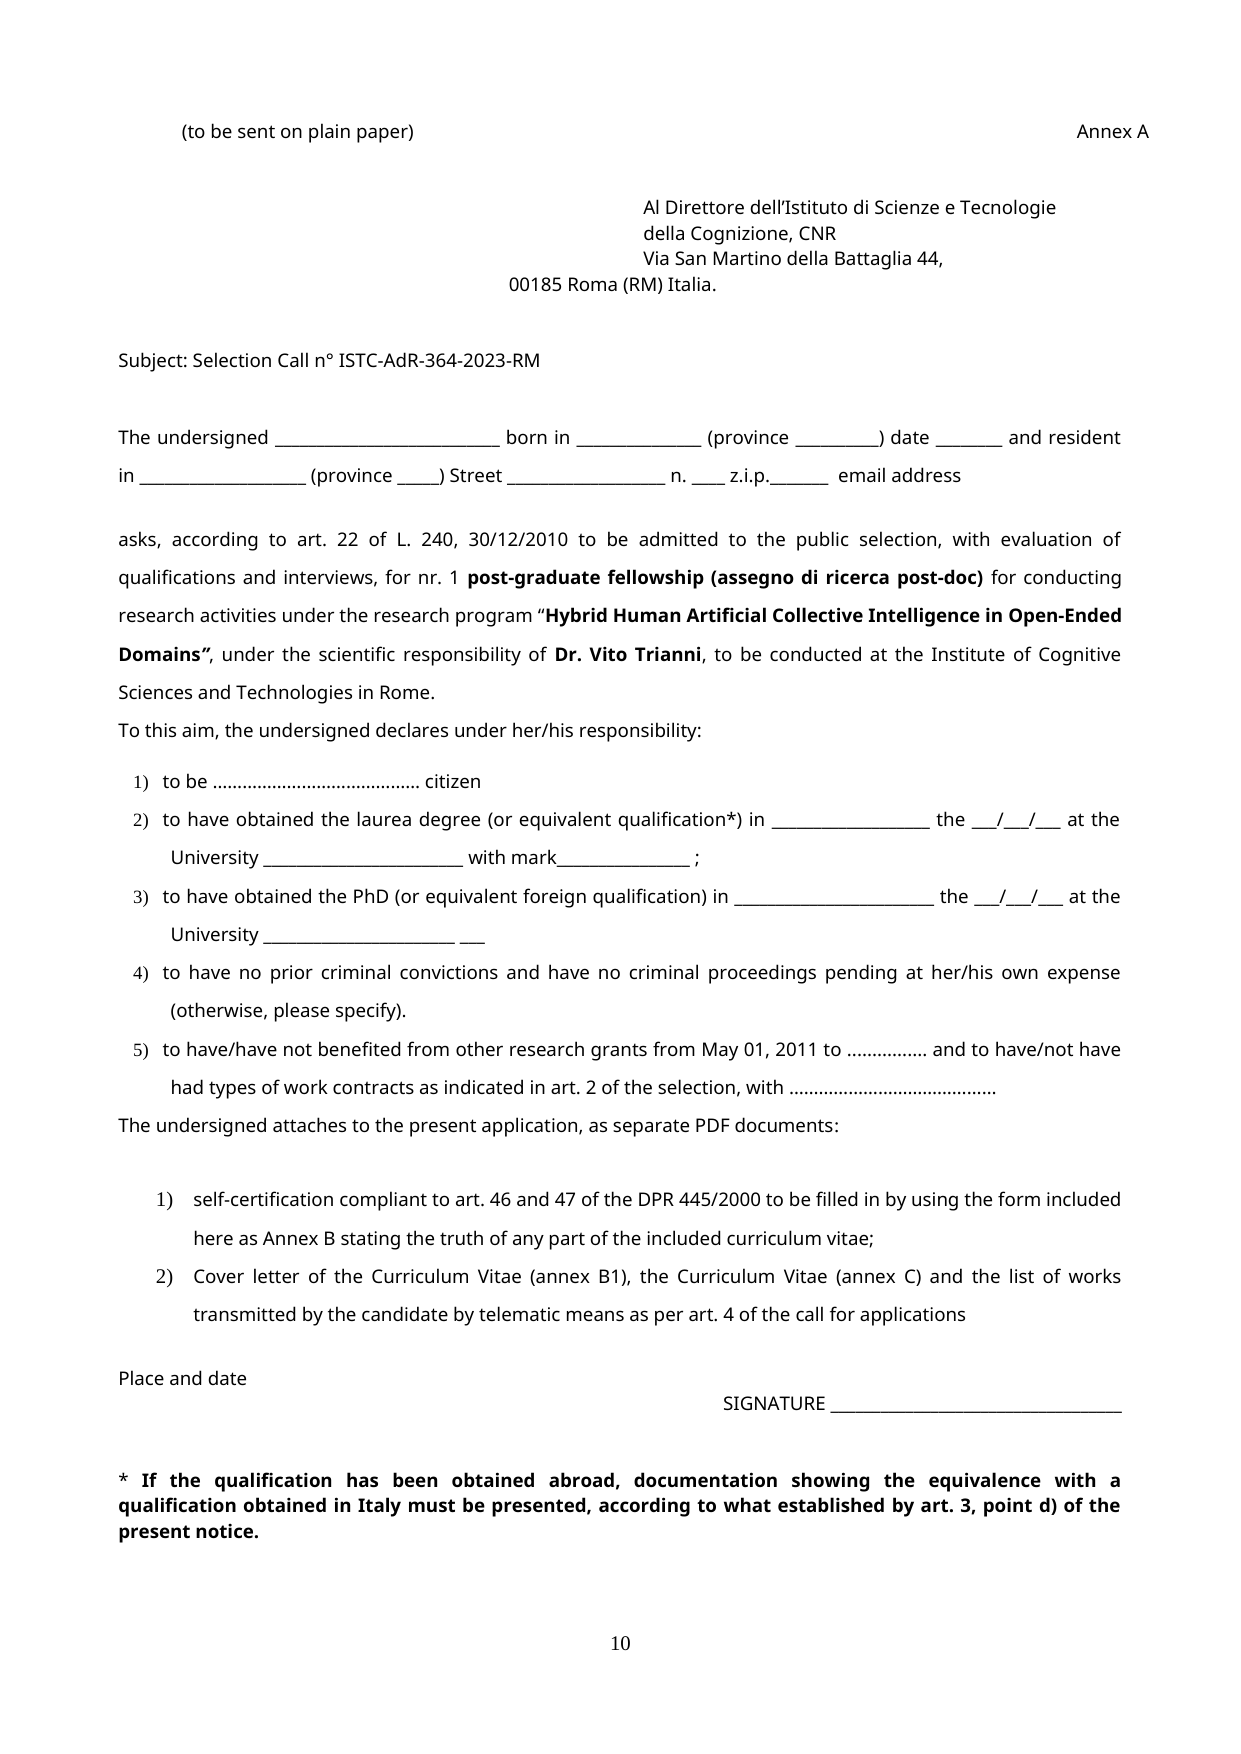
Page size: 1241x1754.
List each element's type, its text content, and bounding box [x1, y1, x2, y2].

text The undersigned attaches to the present application, as separate PDF documents: [118, 1112, 1122, 1138]
list to have no prior criminal convictions and have no criminal proceedings pending at her/his own expense (otherwise, please specify). [133, 959, 1122, 1023]
text della Cognizione, CNR [118, 220, 1122, 246]
text Via San Martino della Battaglia 44, [118, 246, 1122, 271]
text To this aim, the undersigned declares under her/his responsibility: [118, 717, 1122, 743]
text * If the qualification has been obtained abroad, documentation showing the equivalence with a qualification obtained in Italy must be presented, according to what established by art. 3, point d) of the present notice. [118, 1467, 1122, 1544]
table_header Annex A [634, 118, 1160, 144]
list self-certification compliant to art. 46 and 47 of the DPR 445/2000 to be filled in by using the form included here as Annex B stating the truth of any part of the included curriculum vitae; [156, 1187, 1122, 1250]
text The undersigned ___________________________ born in _______________ (province __________) date ________ and resident in ____________________ (province _____) Street ___________________ n. ____ z.i.p._______ email address [118, 424, 1122, 488]
text 00185 Roma (RM) Italia. [118, 271, 1122, 297]
list to have/have not benefited from other research grants from May 01, 2011 to ................ and to have/not have had types of work contracts as indicated in art. 2 of the selection, with …………………………………… [133, 1036, 1122, 1099]
text SIGNATURE ___________________________________ [118, 1391, 1122, 1416]
text asks, according to art. 22 of L. 240, 30/12/2010 to be admitted to the public selection, with evaluation of qualifications and interviews, for nr. 1 post-graduate fellowship (assegno di ricerca post-doc) for conducting research activities under the research program “Hybrid Human Artificial Collective Intelligence in Open-Ended Domains”, under the scientific responsibility of Dr. Vito Trianni, to be conducted at the Institute of Cognitive Sciences and Technologies in Rome. [118, 526, 1122, 705]
text Al Direttore dell’Istituto di Scienze e Tecnologie [118, 195, 1122, 220]
text Subject: Selection Call n° ISTC-AdR-364-2023-RM [118, 348, 1122, 373]
list to have obtained the laurea degree (or equivalent qualification*) in ___________________ the ___/___/___ at the University ________________________ with mark________________ ; [133, 806, 1122, 870]
list Cover letter of the Curriculum Vitae (annex B1), the Curriculum Vitae (annex C) and the list of works transmitted by the candidate by telematic means as per art. 4 of the call for applications [156, 1263, 1122, 1327]
list to have obtained the PhD (or equivalent foreign qualification) in ________________________ the ___/___/___ at the University _______________________ ___ [133, 883, 1122, 947]
table_header (to be sent on plain paper) [107, 118, 634, 144]
text Place and date [118, 1365, 1122, 1391]
list to be …………………………………… citizen [133, 768, 1122, 794]
